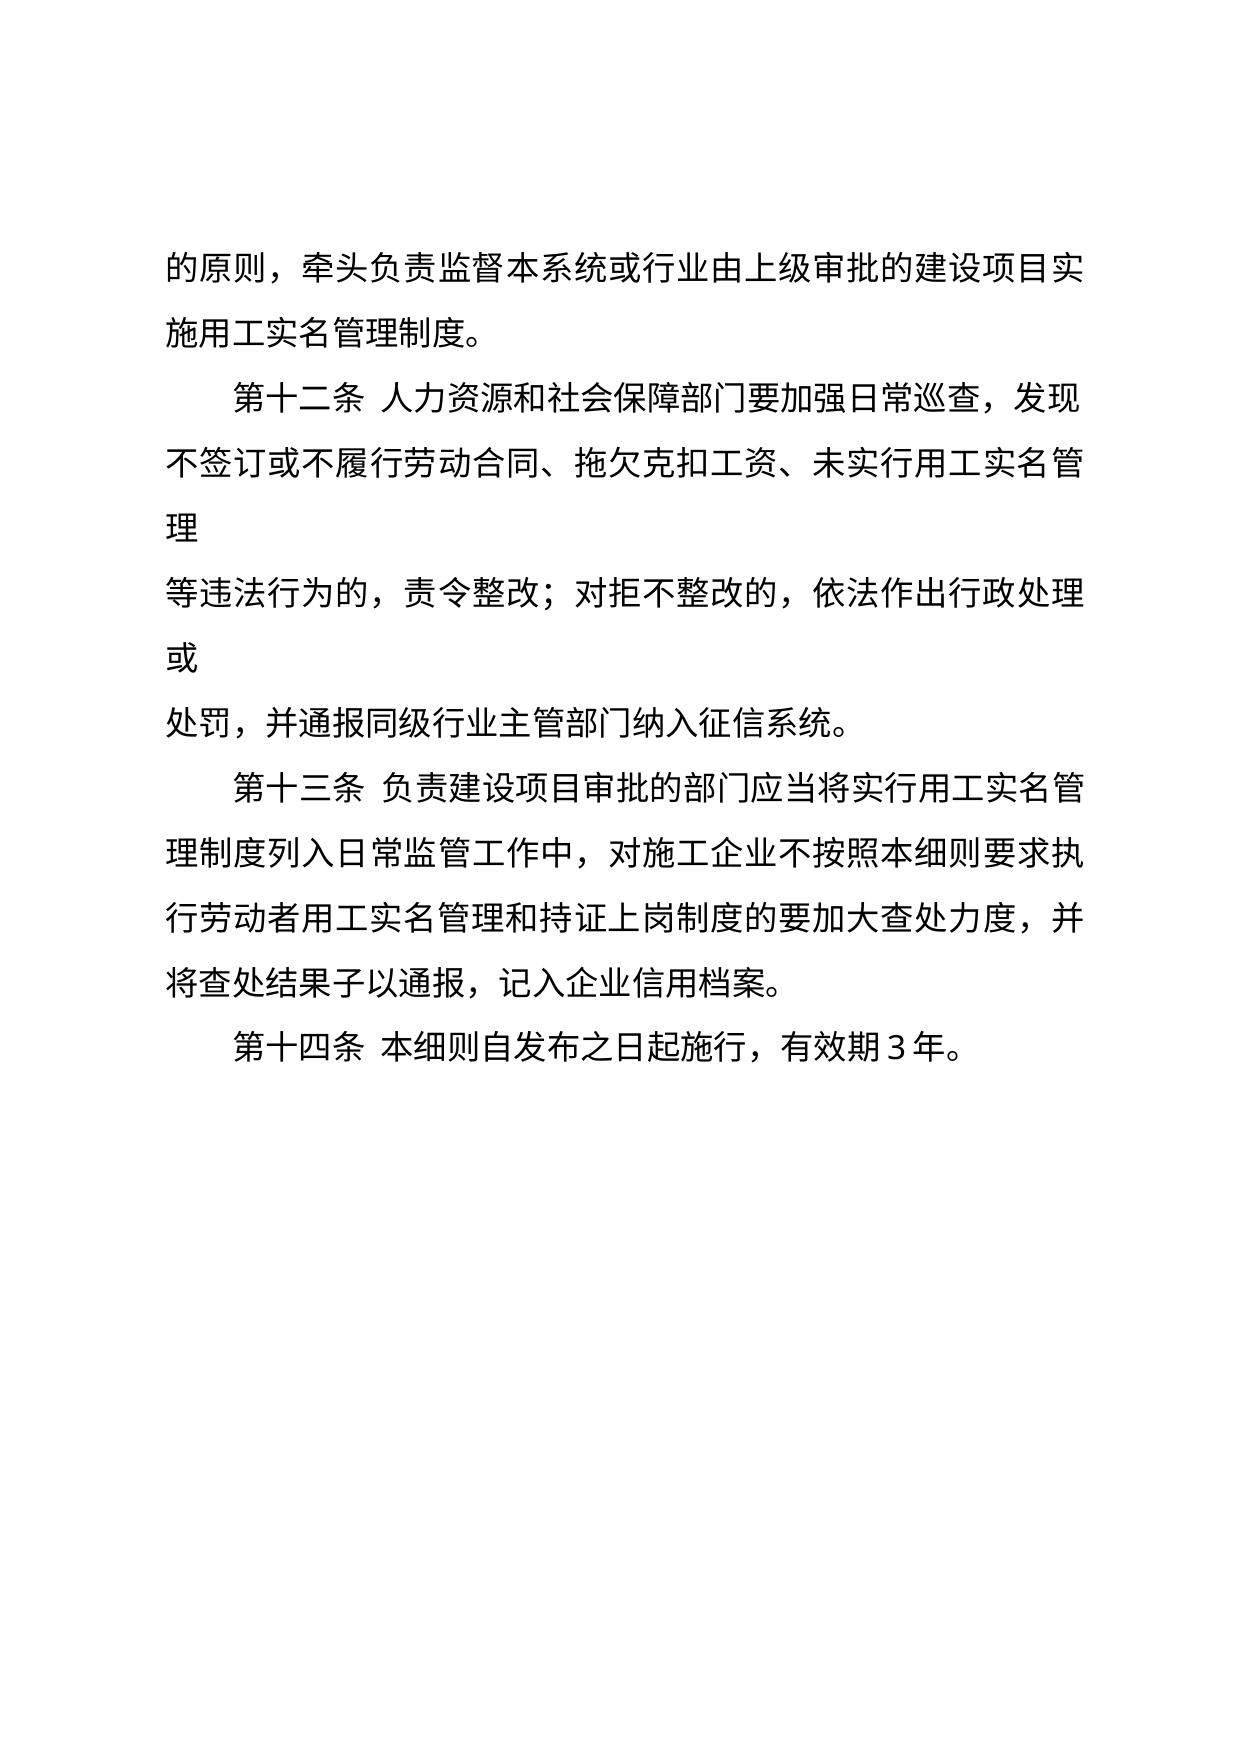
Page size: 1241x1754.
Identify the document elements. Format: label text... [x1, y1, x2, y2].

text 处罚，并通报同级行业主管部门纳入征信系统。 [165, 688, 1087, 753]
text 不签订或不履行劳动合同、拖欠克扣工资、未实行用工实名管理 [165, 428, 1087, 558]
text 第十三条 负责建设项目审批的部门应当将实行用工实名管理制度列入日常监管工作中，对施工企业不按照本细则要求执行劳动者用工实名管理和持证上岗制度的要加大查处力度，并将查处结果子以通报，记入企业信用档案。 [165, 753, 1087, 1013]
text 第十四条 本细则自发布之日起施行，有效期3年。 [165, 1013, 1087, 1078]
text 等违法行为的，责令整改；对拒不整改的，依法作出行政处理或 [165, 558, 1087, 688]
text 第十二条 人力资源和社会保障部门要加强日常巡查，发现 [165, 363, 1087, 428]
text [165, 233, 1087, 363]
